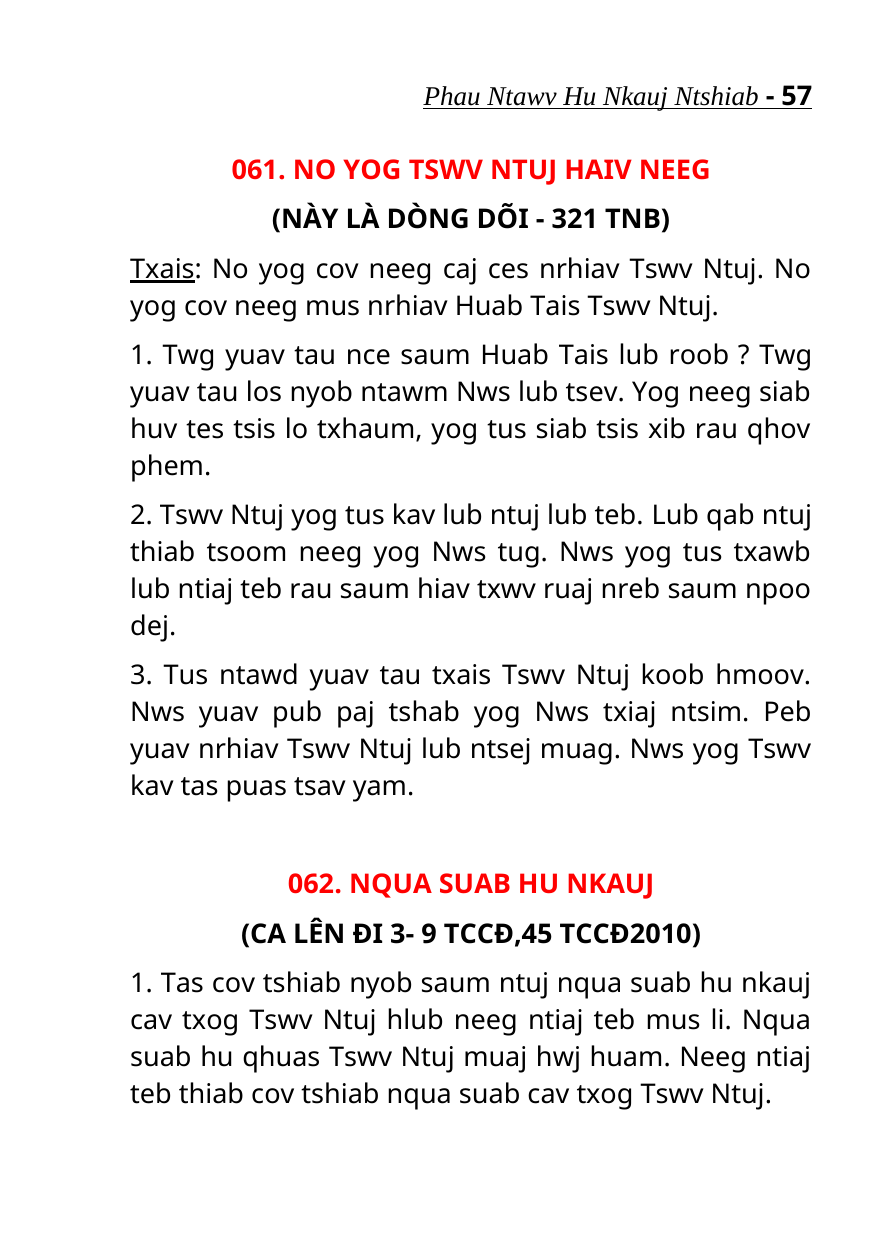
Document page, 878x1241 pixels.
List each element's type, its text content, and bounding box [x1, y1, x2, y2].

text 3. Tus ntawd yuav tau txais Tswv Ntuj koob hmoov. Nws yuav pub paj tshab yog Nws txiaj ntsim. Peb yuav nrhiav Tswv Ntuj lub ntsej muag. Nws yog Tswv kav tas puas tsav yam. [130, 656, 812, 803]
text 2. Tswv Ntuj yog tus kav lub ntuj lub teb. Lub qab ntuj thiab tsoom neeg yog Nws tug. Nws yog tus txawb lub ntiaj teb rau saum hiav txwv ruaj nreb saum npoo dej. [130, 496, 812, 643]
text (CA LÊN ĐI 3- 9 TCCĐ,45 TCCĐ2010) [130, 914, 812, 951]
subtitle 062. NQUA SUAB HU NKAUJ [130, 865, 812, 902]
text 1. Tas cov tshiab nyob saum ntuj nqua suab hu nkauj cav txog Tswv Ntuj hlub neeg ntiaj teb mus li. Nqua suab hu qhuas Tswv Ntuj muaj hwj huam. Neeg ntiaj teb thiab cov tshiab nqua suab cav txog Tswv Ntuj. [130, 964, 812, 1111]
text 1. Twg yuav tau nce saum Huab Tais lub roob ? Twg yuav tau los nyob ntawm Nws lub tsev. Yog neeg siab huv tes tsis lo txhaum, yog tus siab tsis xib rau qhov phem. [130, 336, 812, 483]
text Txais: No yog cov neeg caj ces nrhiav Tswv Ntuj. No yog cov neeg mus nrhiav Huab Tais Tswv Ntuj. [130, 249, 812, 323]
subtitle 061. NO YOG TSWV NTUJ HAIV NEEG [130, 151, 812, 187]
text (NÀY LÀ DÒNG DÕI - 321 TNB) [130, 200, 812, 237]
